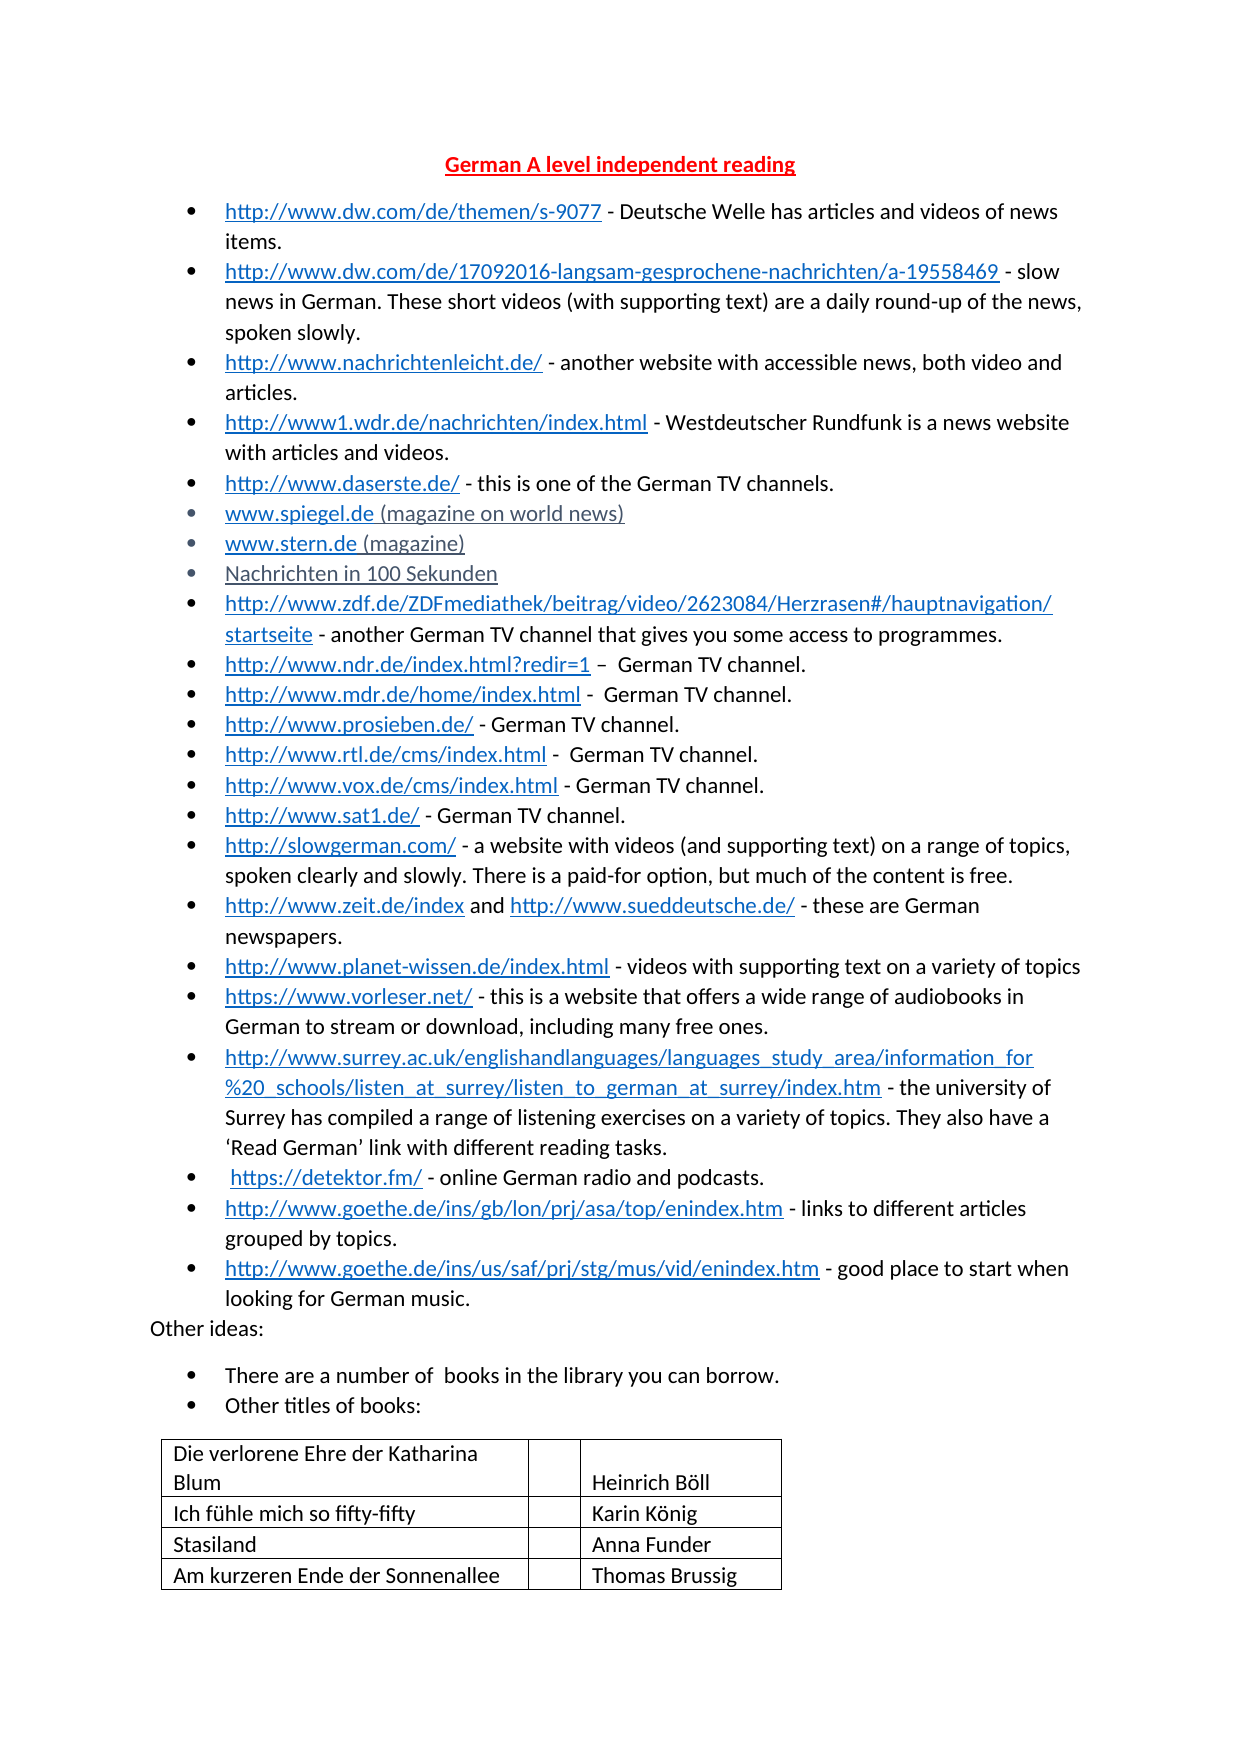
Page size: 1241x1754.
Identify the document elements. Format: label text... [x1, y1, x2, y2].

table_cell [529, 1497, 580, 1527]
table_header Die verlorene Ehre der Katharina Blum [162, 1440, 528, 1496]
list http://www.planet-wissen.de/index.html - videos with supporting text on a variety of topics [187, 952, 1090, 980]
list http://www.surrey.ac.uk/englishandlanguages/languages_study_area/information_for%20_schools/listen_at_surrey/listen_to_german_at_surrey/index.htm - the university of Surrey has compiled a range of listening exercises on a variety of topics. They also have a ‘Read German’ link with different reading tasks. [187, 1043, 1090, 1161]
list http://www.dw.com/de/17092016-langsam-gesprochene-nachrichten/a-19558469 - slow news in German. These short videos (with supporting text) are a daily round-up of the news, spoken slowly. [187, 257, 1090, 346]
list Other titles of books: [187, 1392, 1090, 1420]
list http://www.rtl.de/cms/index.html - German TV channel. [187, 741, 1090, 769]
table_cell Stasiland [162, 1528, 528, 1558]
list http://www.daserste.de/ - this is one of the German TV channels. [187, 469, 1090, 497]
list www.stern.de (magazine) [187, 529, 1090, 557]
list http://www.vox.de/cms/index.html - German TV channel. [187, 771, 1090, 799]
table_header Heinrich Böll [581, 1440, 781, 1496]
list http://www.prosieben.de/ - German TV channel. [187, 710, 1090, 738]
list https://www.vorleser.net/ - this is a website that offers a wide range of audiobooks in German to stream or download, including many free ones. [187, 982, 1090, 1041]
list http://slowgerman.com/ - a website with videos (and supporting text) on a range of topics, spoken clearly and slowly. There is a paid-for option, but much of the content is free. [187, 831, 1090, 889]
list https://detektor.fm/ - online German radio and podcasts. [187, 1163, 1090, 1192]
table_cell Karin König [581, 1497, 781, 1527]
list http://www.dw.com/de/themen/s-9077 - Deutsche Welle has articles and videos of news items. [187, 197, 1090, 255]
table_cell Am kurzeren Ende der Sonnenallee [162, 1559, 528, 1589]
table_cell Ich fühle mich so fifty-fifty [162, 1497, 528, 1527]
list http://www.nachrichtenleicht.de/ - another website with accessible news, both video and articles. [187, 348, 1090, 406]
table_cell Thomas Brussig [581, 1559, 781, 1589]
list There are a number of books in the library you can borrow. [187, 1361, 1090, 1389]
text Other ideas: [150, 1314, 1090, 1343]
list http://www.ndr.de/index.html?redir=1 – German TV channel. [187, 650, 1090, 678]
table_cell Anna Funder [581, 1528, 781, 1558]
list http://www.sat1.de/ - German TV channel. [187, 801, 1090, 829]
list http://www1.wdr.de/nachrichten/index.html - Westdeutscher Rundfunk is a news website with articles and videos. [187, 408, 1090, 467]
list http://www.goethe.de/ins/gb/lon/prj/asa/top/enindex.htm - links to different articles grouped by topics. [187, 1194, 1090, 1252]
list http://www.mdr.de/home/index.html - German TV channel. [187, 680, 1090, 708]
text German A level independent reading [150, 150, 1090, 178]
list http://www.zeit.de/index and http://www.sueddeutsche.de/ - these are German newspapers. [187, 892, 1090, 950]
list Nachrichten in 100 Sekunden [187, 559, 1090, 587]
list http://www.goethe.de/ins/us/saf/prj/stg/mus/vid/enindex.htm - good place to start when looking for German music. [187, 1254, 1090, 1312]
table_cell [529, 1559, 580, 1589]
table_header [529, 1440, 580, 1496]
table_cell [529, 1528, 580, 1558]
list www.spiegel.de (magazine on world news) [187, 499, 1090, 527]
list http://www.zdf.de/ZDFmediathek/beitrag/video/2623084/Herzrasen#/hauptnavigation/startseite - another German TV channel that gives you some access to programmes. [187, 589, 1090, 648]
